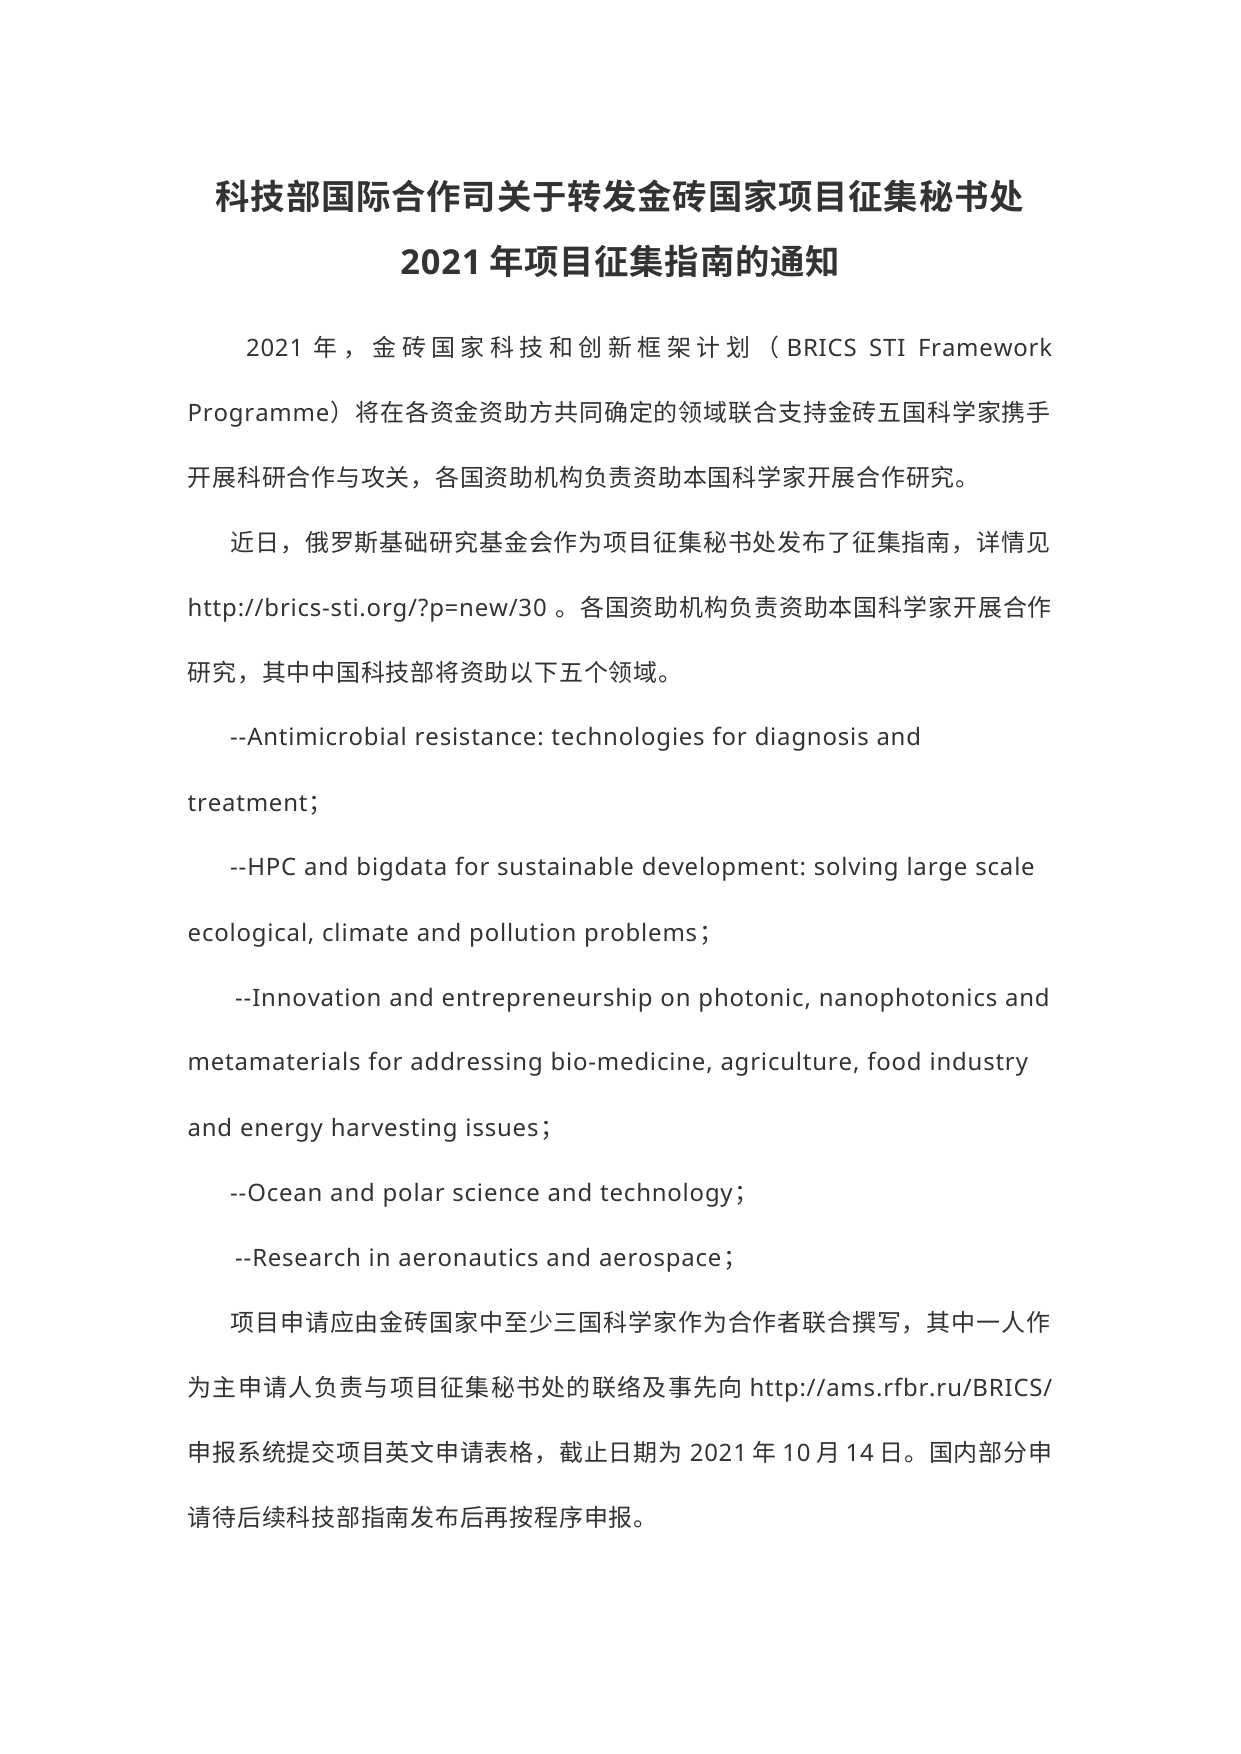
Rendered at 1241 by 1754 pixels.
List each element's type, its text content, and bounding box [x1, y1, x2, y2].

text --Innovation and entrepreneurship on photonic, nanophotonics and metamaterials for addressing bio-medicine, agriculture, food industry and energy harvesting issues； [187, 964, 1053, 1159]
text 项目申请应由金砖国家中至少三国科学家作为合作者联合撰写，其中一人作为主申请人负责与项目征集秘书处的联络及事先向http://ams.rfbr.ru/BRICS/申报系统提交项目英文申请表格，截止日期为2021年10月14日。国内部分申请待后续科技部指南发布后再按程序申报。 [187, 1289, 1053, 1549]
text --Research in aeronautics and aerospace； [187, 1224, 1053, 1289]
text --Ocean and polar science and technology； [187, 1159, 1053, 1224]
text --HPC and bigdata for sustainable development: solving large scale ecological, climate and pollution problems； [187, 834, 1053, 964]
text 近日，俄罗斯基础研究基金会作为项目征集秘书处发布了征集指南，详情见http://brics-sti.org/?p=new/30 。各国资助机构负责资助本国科学家开展合作研究，其中中国科技部将资助以下五个领域。 [187, 509, 1053, 704]
text 2021年，金砖国家科技和创新框架计划（BRICS STI Framework Programme）将在各资金资助方共同确定的领域联合支持金砖五国科学家携手开展科研合作与攻关，各国资助机构负责资助本国科学家开展合作研究。 [187, 314, 1053, 509]
text 科技部国际合作司关于转发金砖国家项目征集秘书处2021年项目征集指南的通知 [187, 162, 1053, 292]
text --Antimicrobial resistance: technologies for diagnosis and treatment； [187, 704, 1053, 834]
